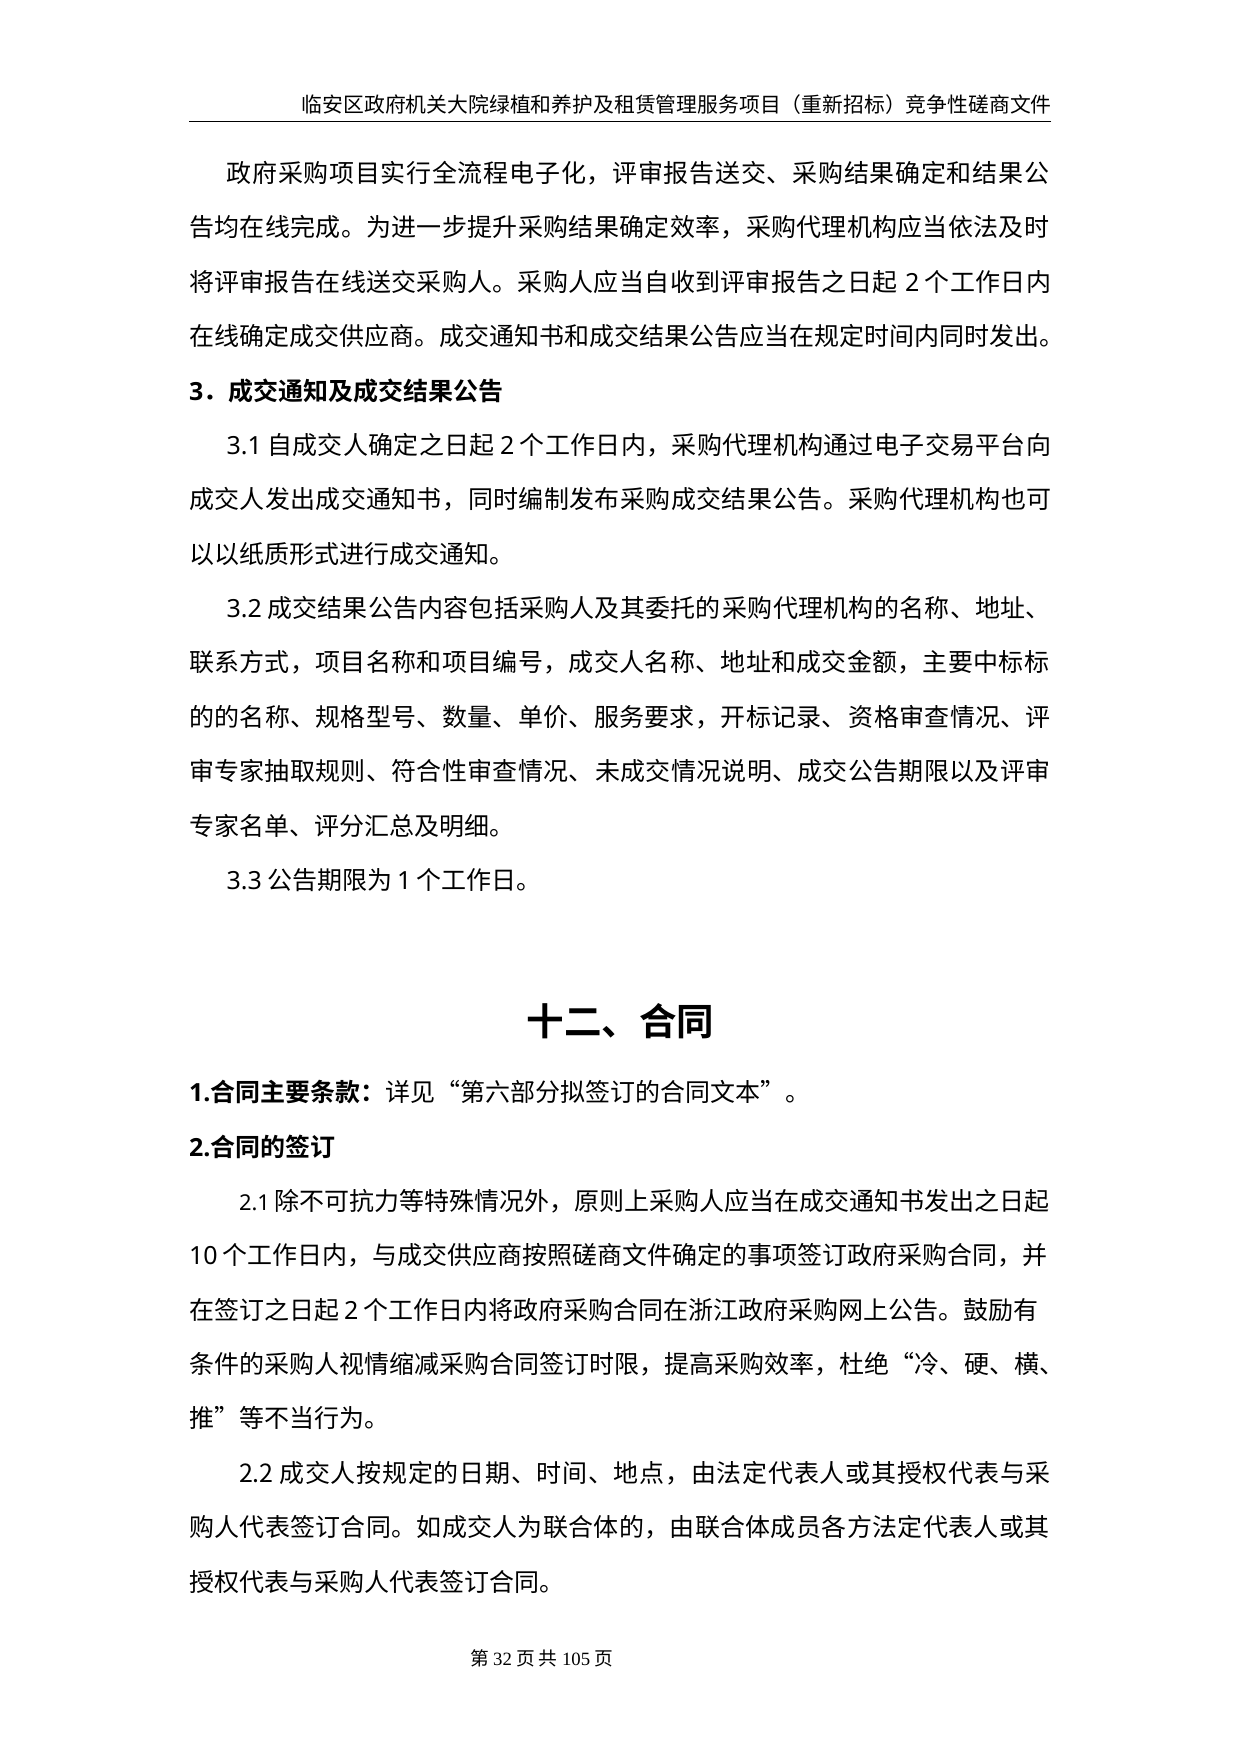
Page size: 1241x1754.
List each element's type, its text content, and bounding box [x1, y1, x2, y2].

text 1.合同主要条款：详见“第六部分拟签订的合同文本”。 [189, 1073, 1051, 1109]
text 3．成交通知及成交结果公告 [189, 371, 1051, 407]
text 3.3公告期限为1个工作日。 [189, 860, 1051, 897]
text 2.合同的签订 [189, 1127, 1051, 1163]
text 2.2成交人按规定的日期、时间、地点，由法定代表人或其授权代表与采购人代表签订合同。如成交人为联合体的，由联合体成员各方法定代表人或其授权代表与采购人代表签订合同。 [189, 1453, 1051, 1598]
text 2.1除不可抗力等特殊情况外，原则上采购人应当在成交通知书发出之日起10个工作日内，与成交供应商按照磋商文件确定的事项签订政府采购合同，并在签订之日起2个工作日内将政府采购合同在浙江政府采购网上公告。鼓励有条件的采购人视情缩减采购合同签订时限，提高采购效率，杜绝“冷、硬、横、推”等不当行为。 [189, 1181, 1051, 1435]
text 3.1自成交人确定之日起2个工作日内，采购代理机构通过电子交易平台向成交人发出成交通知书，同时编制发布采购成交结果公告。采购代理机构也可以以纸质形式进行成交通知。 [189, 425, 1051, 570]
text 十二、合同 [189, 991, 1051, 1046]
text 政府采购项目实行全流程电子化，评审报告送交、采购结果确定和结果公告均在线完成。为进一步提升采购结果确定效率，采购代理机构应当依法及时将评审报告在线送交采购人。采购人应当自收到评审报告之日起2个工作日内在线确定成交供应商。成交通知书和成交结果公告应当在规定时间内同时发出。 [189, 153, 1051, 353]
text 3.2成交结果公告内容包括采购人及其委托的采购代理机构的名称、地址、联系方式，项目名称和项目编号，成交人名称、地址和成交金额，主要中标标的的名称、规格型号、数量、单价、服务要求，开标记录、资格审查情况、评审专家抽取规则、符合性审查情况、未成交情况说明、成交公告期限以及评审专家名单、评分汇总及明细。 [189, 588, 1051, 842]
